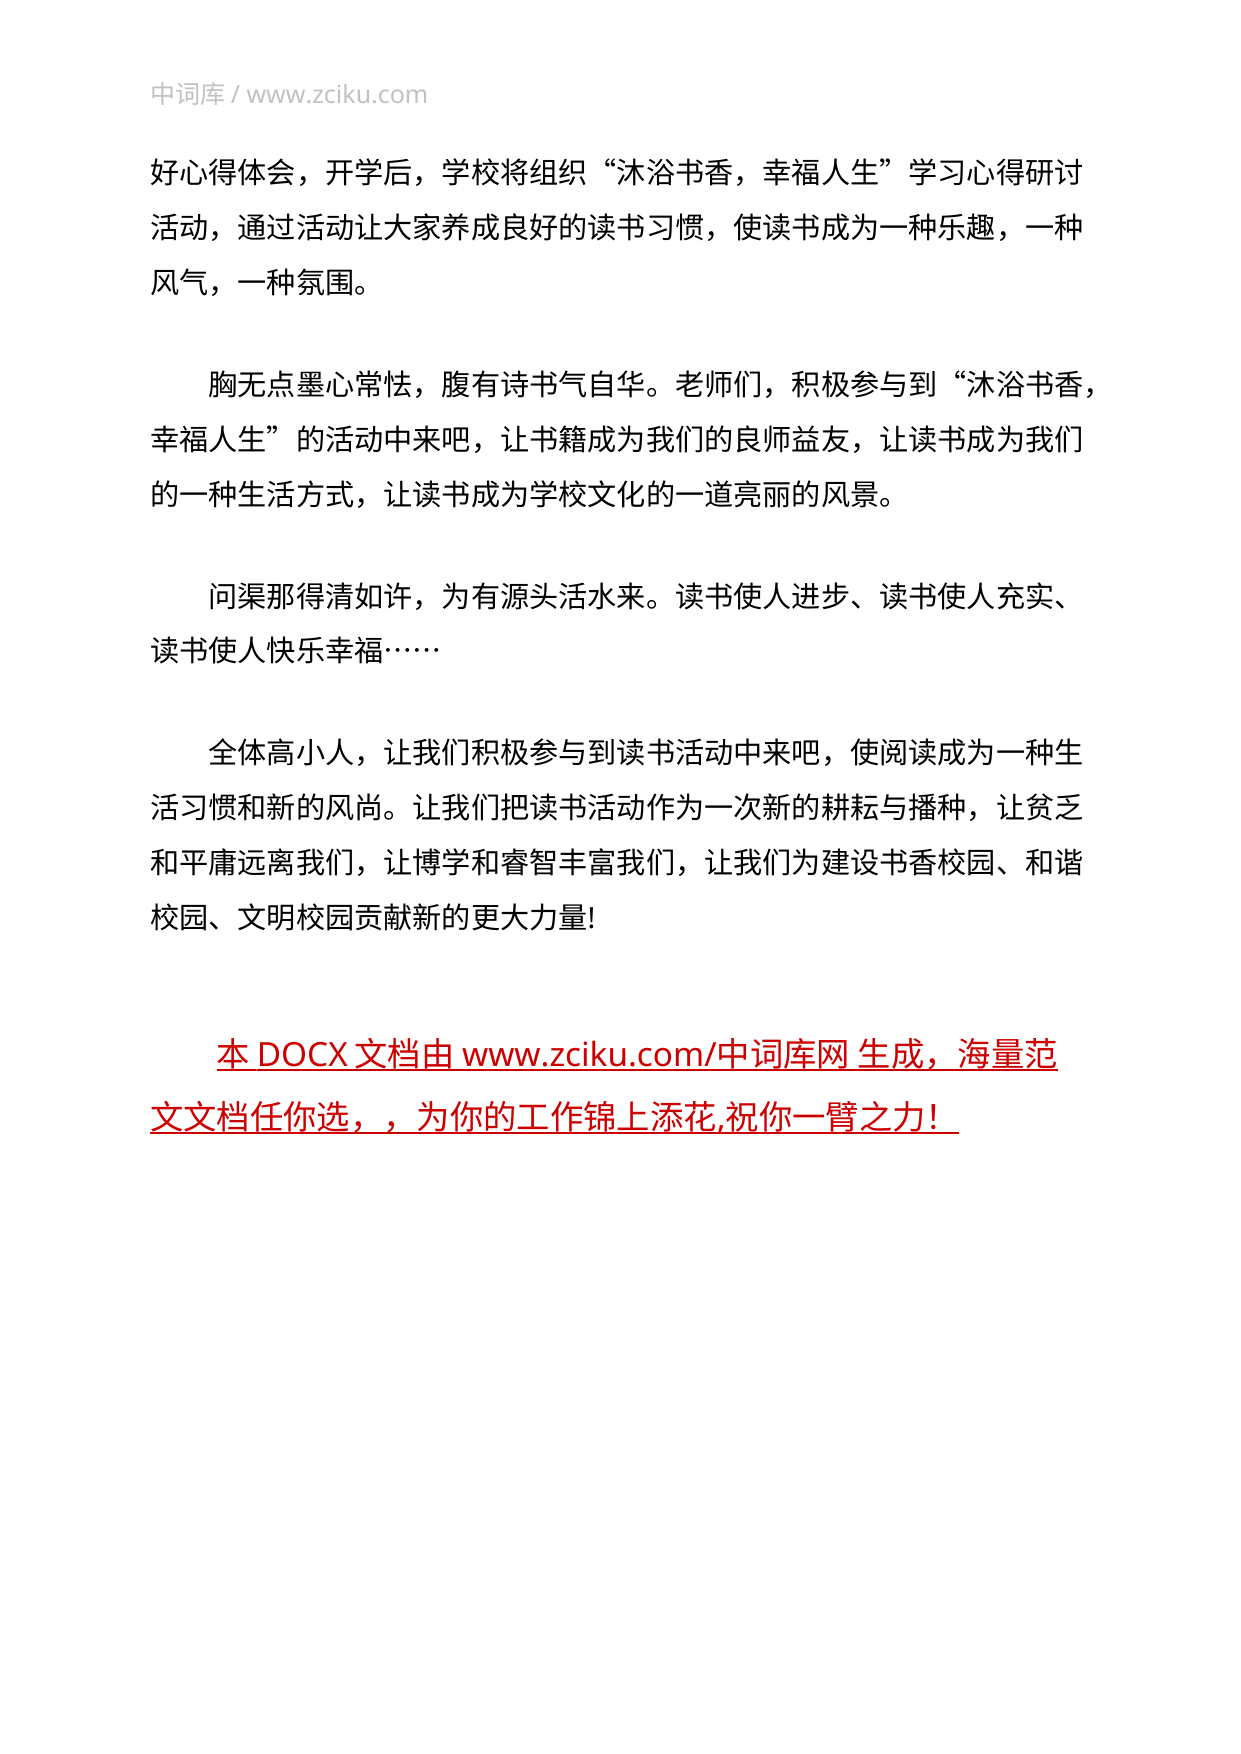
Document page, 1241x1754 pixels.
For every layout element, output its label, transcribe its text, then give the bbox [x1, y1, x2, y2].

text 本DOCX文档由 www.zciku.com/中词库网 生成，海量范文文档任你选，，为你的工作锦上添花,祝你一臂之力！ [150, 1028, 1090, 1139]
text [150, 150, 1090, 302]
text 胸无点墨心常怯，腹有诗书气自华。老师们，积极参与到“沐浴书香，幸福人生”的活动中来吧，让书籍成为我们的良师益友，让读书成为我们的一种生活方式，让读书成为学校文化的一道亮丽的风景。 [150, 362, 1090, 514]
text 问渠那得清如许，为有源头活水来。读书使人进步、读书使人充实、读书使人快乐幸福…… [150, 573, 1090, 670]
text 全体高小人，让我们积极参与到读书活动中来吧，使阅读成为一种生活习惯和新的风尚。让我们把读书活动作为一次新的耕耘与播种，让贫乏和平庸远离我们，让博学和睿智丰富我们，让我们为建设书香校园、和谐校园、文明校园贡献新的更大力量! [150, 730, 1090, 937]
